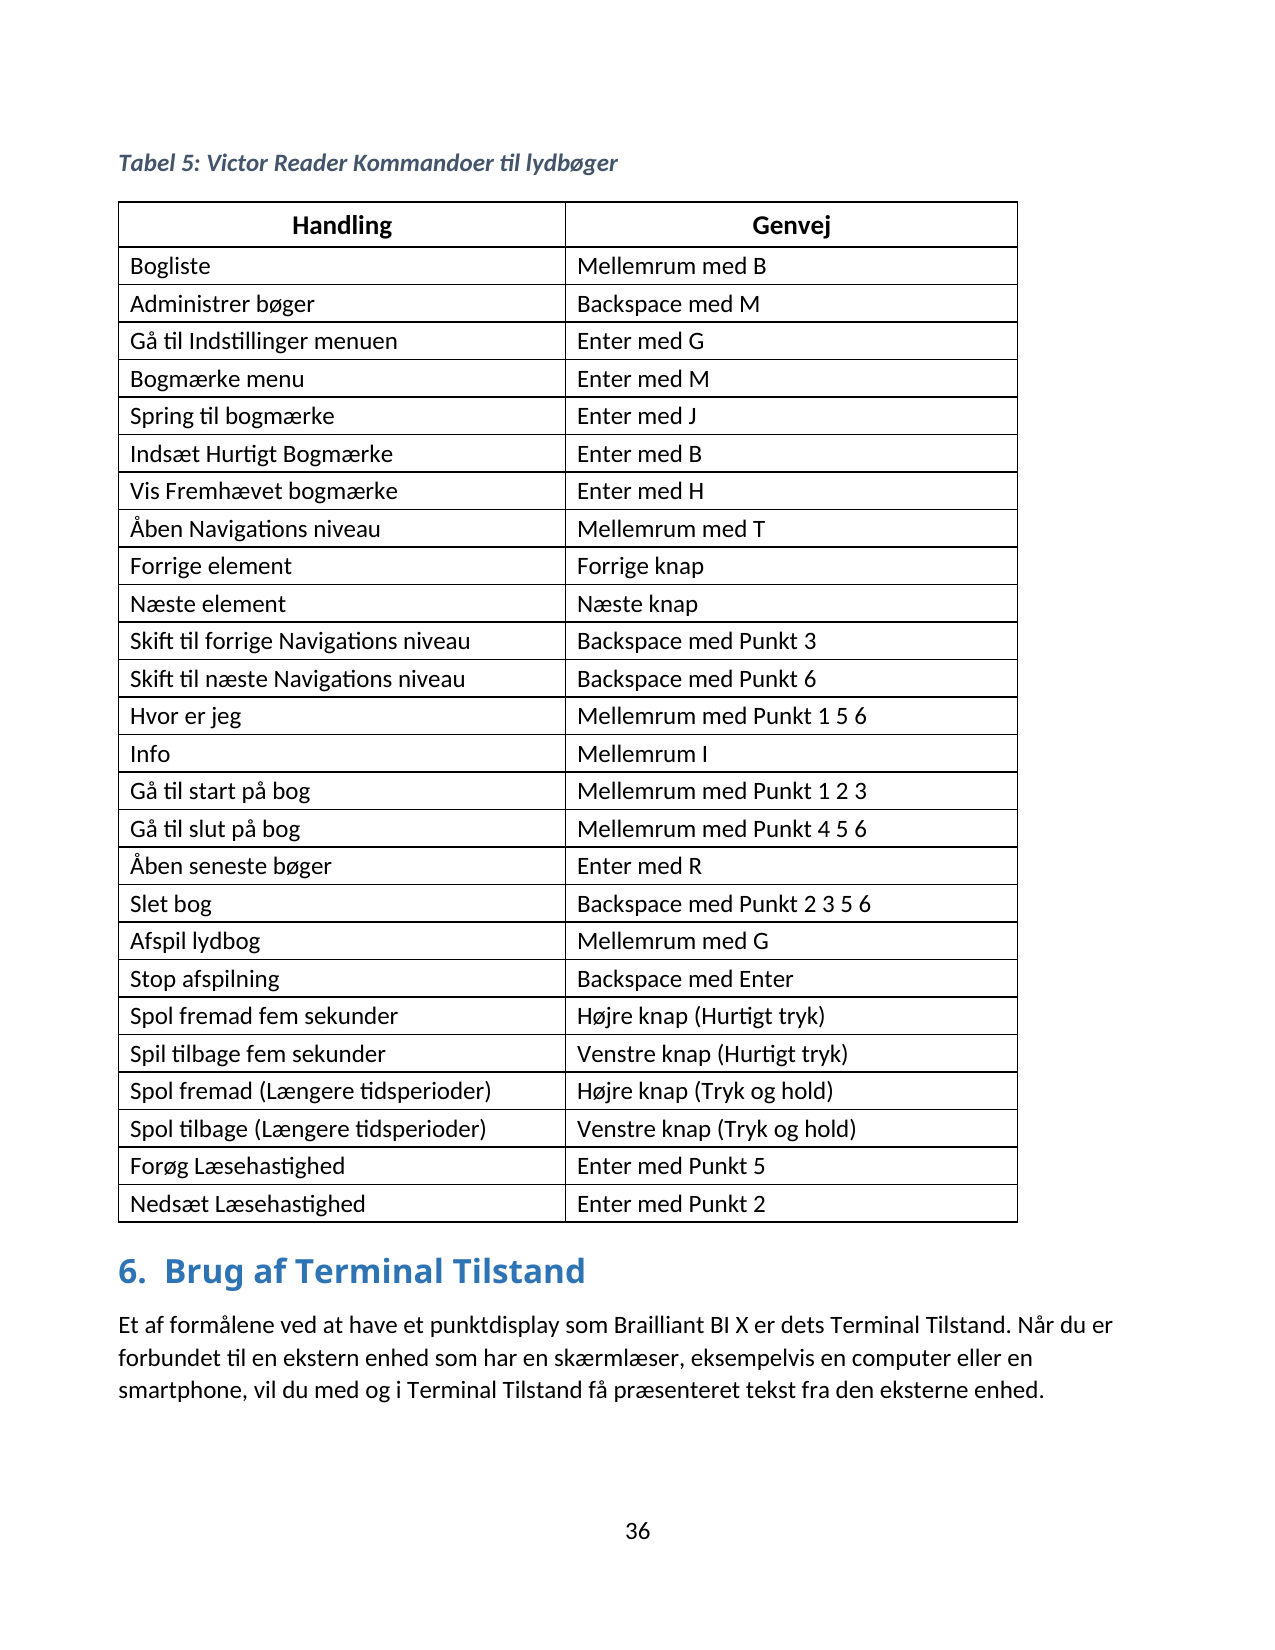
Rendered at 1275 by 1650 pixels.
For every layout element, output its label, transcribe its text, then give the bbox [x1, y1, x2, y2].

table_cell Bogmærke menu [119, 360, 565, 396]
table_cell Åben seneste bøger [119, 848, 565, 884]
table_cell Forrige knap [566, 548, 1017, 584]
table_cell Mellemrum med Punkt 1 2 3 [566, 773, 1017, 809]
table_cell Enter med R [566, 848, 1017, 884]
table_cell Forrige element [119, 548, 565, 584]
table_cell Gå til start på bog [119, 773, 565, 809]
table_cell Venstre knap (Tryk og hold) [566, 1110, 1017, 1146]
table_cell Spol fremad (Længere tidsperioder) [119, 1073, 565, 1109]
table_header Handling [119, 203, 565, 246]
table_cell Backspace med Punkt 6 [566, 660, 1017, 696]
table_cell Backspace med Punkt 2 3 5 6 [566, 885, 1017, 921]
table_cell Info [119, 735, 565, 771]
table_cell Næste knap [566, 585, 1017, 621]
table_cell Åben Navigations niveau [119, 510, 565, 546]
table_cell Mellemrum I [566, 735, 1017, 771]
table_cell Backspace med Enter [566, 960, 1017, 996]
table_cell Afspil lydbog [119, 923, 565, 959]
table_cell Gå til slut på bog [119, 810, 565, 846]
table_cell Enter med Punkt 2 [566, 1185, 1017, 1221]
text Tabel 5: Victor Reader Kommandoer til lydbøger [118, 148, 1157, 178]
table_cell Hvor er jeg [119, 698, 565, 734]
table_cell Skift til forrige Navigations niveau [119, 623, 565, 659]
table_cell Enter med B [566, 435, 1017, 471]
table_cell Højre knap (Tryk og hold) [566, 1073, 1017, 1109]
table_cell Backspace med M [566, 285, 1017, 321]
table_cell Spol tilbage (Længere tidsperioder) [119, 1110, 565, 1146]
table_cell Bogliste [119, 248, 565, 284]
table_cell Gå til Indstillinger menuen [119, 323, 565, 359]
table_cell Forøg Læsehastighed [119, 1148, 565, 1184]
table_cell Enter med J [566, 398, 1017, 434]
table_cell Næste element [119, 585, 565, 621]
text Et af formålene ved at have et punktdisplay som Brailliant BI X er dets Terminal Tilstand. Når du er forbundet til en ekstern enhed som har en skærmlæser, eksempelvis en computer eller en smartphone, vil du med og i Terminal Tilstand få præsenteret tekst fra den eksterne enhed. [118, 1309, 1157, 1405]
table_header Genvej [566, 203, 1017, 246]
table_cell Mellemrum med Punkt 1 5 6 [566, 698, 1017, 734]
table_cell Spol fremad fem sekunder [119, 998, 565, 1034]
table_cell Spring til bogmærke [119, 398, 565, 434]
table_cell Administrer bøger [119, 285, 565, 321]
table_cell Slet bog [119, 885, 565, 921]
table_cell Enter med Punkt 5 [566, 1148, 1017, 1184]
subtitle Brug af Terminal Tilstand [118, 1247, 1157, 1293]
table_cell Skift til næste Navigations niveau [119, 660, 565, 696]
table_cell Mellemrum med G [566, 923, 1017, 959]
table_cell Mellemrum med B [566, 248, 1017, 284]
table_cell Indsæt Hurtigt Bogmærke [119, 435, 565, 471]
table_cell Spil tilbage fem sekunder [119, 1035, 565, 1071]
table_cell Enter med M [566, 360, 1017, 396]
table_cell Højre knap (Hurtigt tryk) [566, 998, 1017, 1034]
table_cell Stop afspilning [119, 960, 565, 996]
table_cell Venstre knap (Hurtigt tryk) [566, 1035, 1017, 1071]
table_cell Mellemrum med Punkt 4 5 6 [566, 810, 1017, 846]
table_cell Backspace med Punkt 3 [566, 623, 1017, 659]
table_cell Nedsæt Læsehastighed [119, 1185, 565, 1221]
table_cell Mellemrum med T [566, 510, 1017, 546]
table_cell Vis Fremhævet bogmærke [119, 473, 565, 509]
table_cell Enter med H [566, 473, 1017, 509]
table_cell Enter med G [566, 323, 1017, 359]
